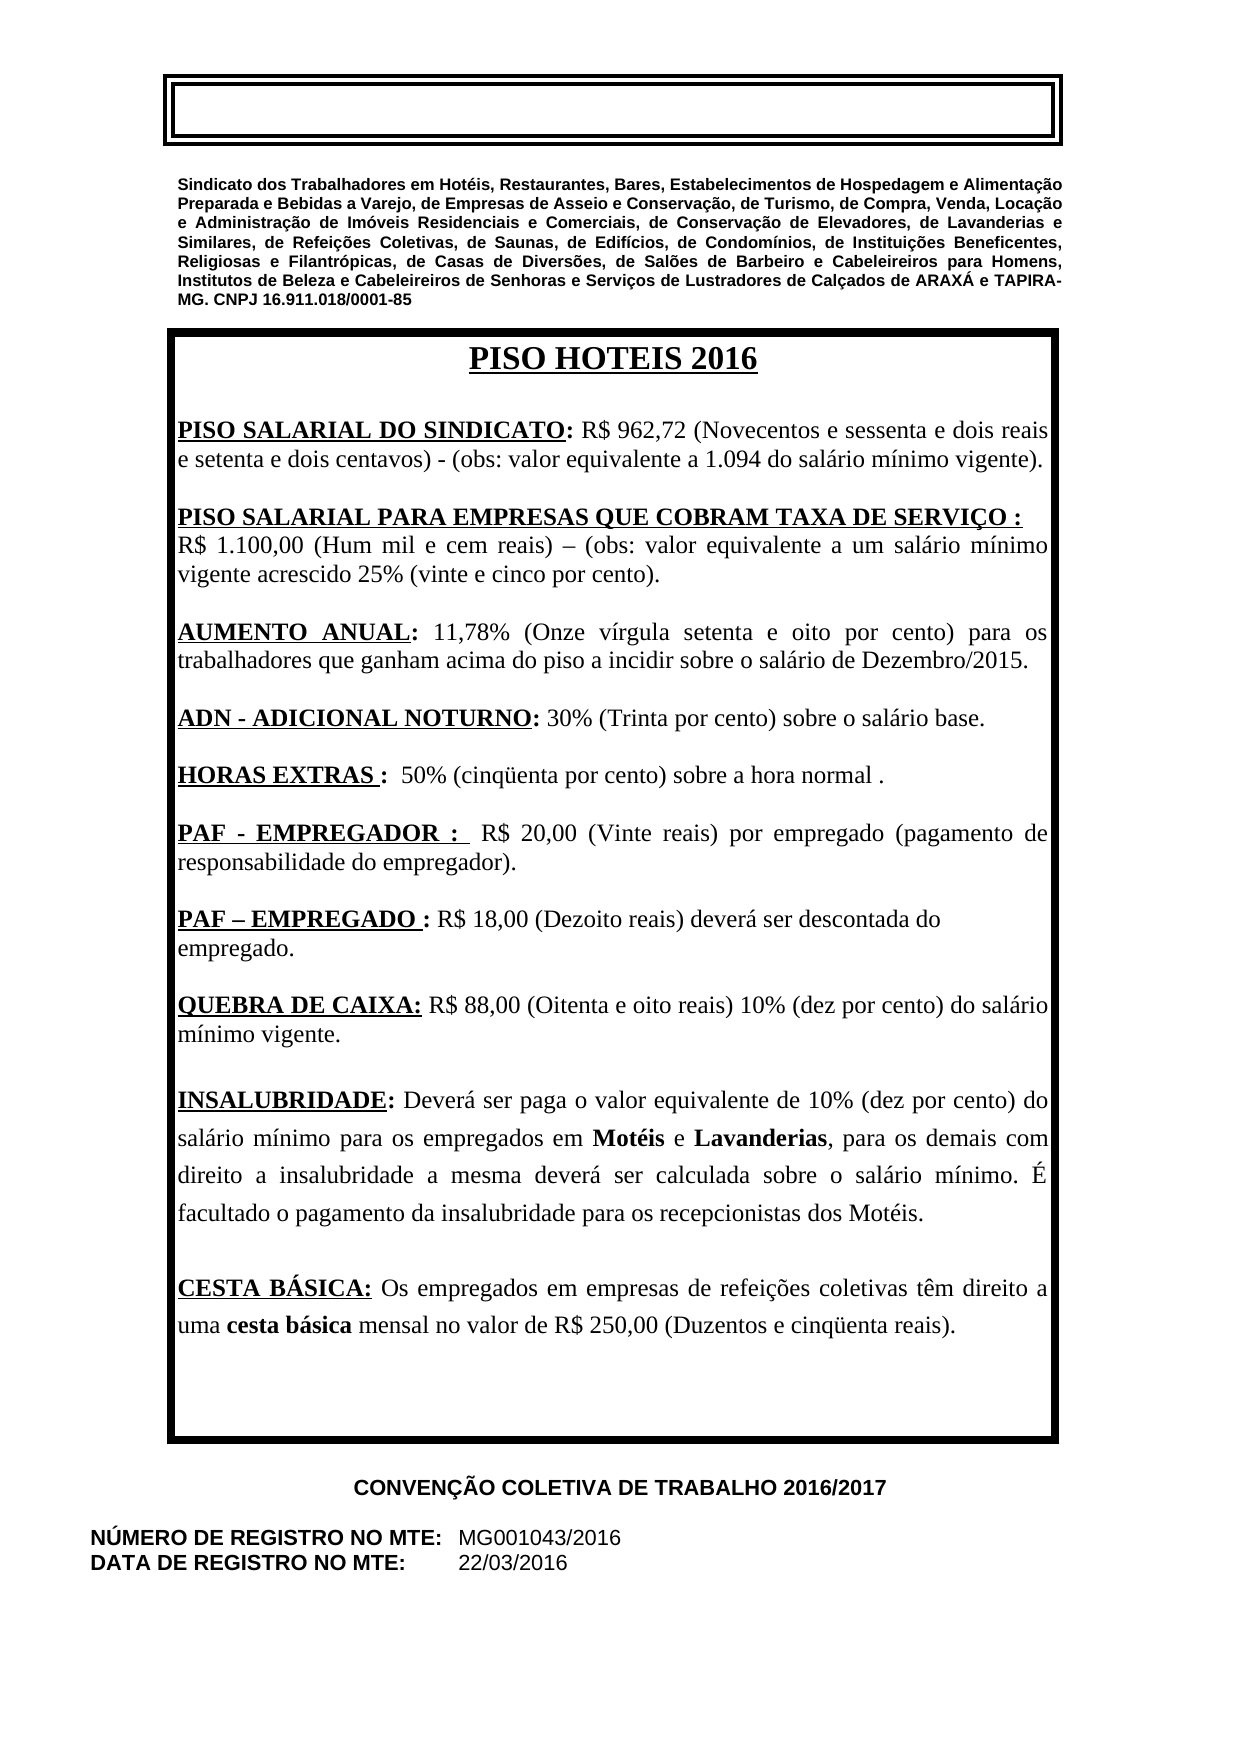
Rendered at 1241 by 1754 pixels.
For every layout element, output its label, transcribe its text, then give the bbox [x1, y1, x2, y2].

text HORAS EXTRAS : 50% (cinqüenta por cento) sobre a hora normal . [175, 750, 1051, 789]
text CESTA BÁSICA: Os empregados em empresas de refeições coletivas têm direito a uma cesta básica mensal no valor de R$ 250,00 (Duzentos e cinqüenta reais). [175, 1254, 1051, 1339]
text PISO SALARIAL PARA EMPRESAS QUE COBRAM TAXA DE SERVIÇO : [175, 491, 1051, 520]
text PAF - EMPREGADOR : R$ 20,00 (Vinte reais) por empregado (pagamento de responsabilidade do empregador). [175, 807, 1051, 875]
text PISO SALARIAL DO SINDICATO: R$ 962,72 (Novecentos e sessenta e dois reais e setenta e dois centavos) - (obs: valor equivalente a 1.094 do salário mínimo vigente). [175, 405, 1051, 473]
text ADN - ADICIONAL NOTURNO: 30% (Trinta por cento) sobre o salário base. [175, 692, 1051, 732]
text R$ 1.100,00 (Hum mil e cem reais) – (obs: valor equivalente a um salário mínimo vigente acrescido 25% (vinte e cinco por cento). [175, 520, 1051, 588]
text PISO HOTEIS 2016 [175, 337, 1051, 377]
text QUEBRA DE CAIXA: R$ 88,00 (Oitenta e oito reais) 10% (dez por cento) do salário mínimo vigente. [175, 980, 1051, 1048]
text Sindicato dos Trabalhadores em Hotéis, Restaurantes, Bares, Estabelecimentos de Hospedagem e Alimentação Preparada e Bebidas a Varejo, de Empresas de Asseio e Conservação, de Turismo, de Compra, Venda, Locação e Administração de Imóveis Residenciais e Comerciais, de Conservação de Elevadores, de Lavanderias e Similares, de Refeições Coletivas, de Saunas, de Edifícios, de Condomínios, de Instituições Beneficentes, Religiosas e Filantrópicas, de Casas de Diversões, de Salões de Barbeiro e Cabeleireiros para Homens, Institutos de Beleza e Cabeleireiros de Senhoras e Serviços de Lustradores de Calçados de ARAXÁ e TAPIRA-MG. CNPJ 16.911.018/0001-85 [177, 175, 1063, 309]
text empregado. [175, 922, 1051, 962]
table_header [89, 1473, 1152, 1577]
text PAF – EMPREGADO : R$ 18,00 (Dezoito reais) deverá ser descontada do [175, 894, 1051, 922]
text AUMENTO ANUAL: 11,78% (Onze vírgula setenta e oito por cento) para os trabalhadores que ganham acima do piso a incidir sobre o salário de Dezembro/2015. [175, 606, 1051, 674]
text INSALUBRIDADE: Deverá ser paga o valor equivalente de 10% (dez por cento) do salário mínimo para os empregados em Motéis e Lavanderias, para os demais com direito a insalubridade a mesma deverá ser calculada sobre o salário mínimo. É facultado o pagamento da insalubridade para os recepcionistas dos Motéis. [175, 1066, 1051, 1227]
